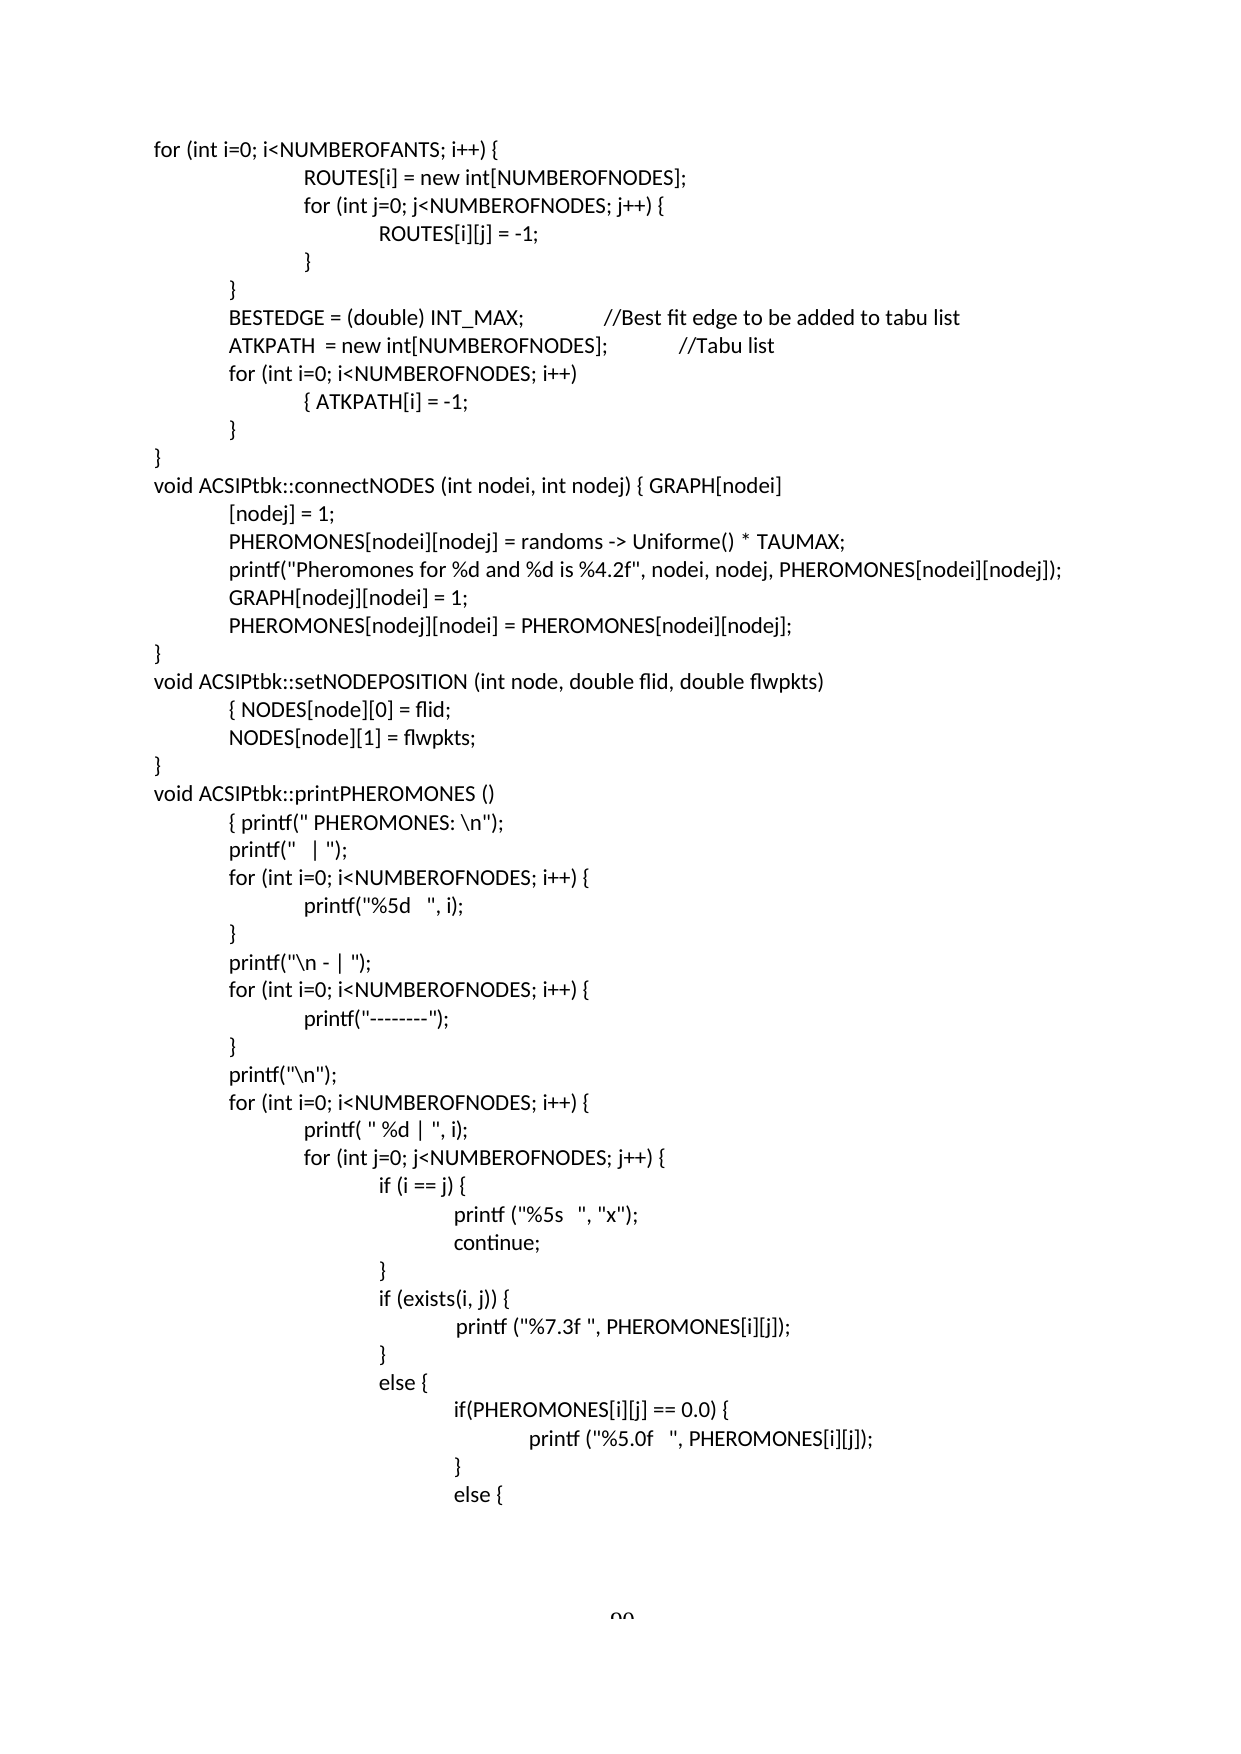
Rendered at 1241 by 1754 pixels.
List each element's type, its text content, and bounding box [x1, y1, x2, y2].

text void ACSIPtbk::connectNODES (int nodei, int nodej) { GRAPH[nodei][nodej] = 1; [153, 471, 831, 527]
text for (int i=0; i<NUMBEROFNODES; i++) { [228, 864, 1157, 891]
text } [228, 415, 1157, 443]
text ROUTES[i] = new int[NUMBEROFNODES]; for (int j=0; j<NUMBEROFNODES; j++) { [303, 163, 699, 219]
text printf( " %d | ", i); [303, 1116, 1157, 1143]
text } [453, 1452, 1157, 1480]
text printf("\n - | "); [228, 948, 1157, 976]
text else { [453, 1480, 1157, 1508]
text else { [378, 1368, 428, 1396]
text NODES[node][1] = flwpkts; [228, 723, 1157, 752]
text if (i == j) { [378, 1172, 1157, 1199]
text } [153, 443, 1157, 471]
text if (exists(i, j)) { [378, 1284, 1157, 1312]
text printf ("%5.0f ", PHEROMONES[i][j]); [528, 1424, 1157, 1452]
text printf("%5d ", i); [303, 892, 1157, 919]
text printf ("%7.3f ", PHEROMONES[i][j]); [143, 1312, 1104, 1340]
text } [303, 247, 1157, 275]
text } [378, 1256, 1157, 1284]
text for (int i=0; i<NUMBEROFNODES; i++) { [228, 1088, 1157, 1116]
text for (int i=0; i<NUMBEROFNODES; i++) { ATKPATH[i] = -1; [228, 359, 644, 415]
text for (int i=0; i<NUMBEROFNODES; i++) { [228, 976, 1157, 1004]
text printf(" "); [303, 1004, 1157, 1032]
text PHEROMONES[nodej][nodei] = PHEROMONES[nodei][nodej]; [228, 611, 1157, 639]
text printf("\n"); [228, 1060, 1157, 1088]
text for (int j=0; j<NUMBEROFNODES; j++) { [303, 1143, 1157, 1172]
text } [228, 275, 1157, 303]
text BESTEDGE = (double) INT_MAX; //Best fit edge to be added to tabu list ATKPATH = new int[NUMBEROFNODES]; //Tabu list [228, 303, 961, 359]
text } [153, 639, 1157, 667]
text } [228, 919, 1157, 948]
text printf("Pheromones for %d and %d is %4.2f", nodei, nodej, PHEROMONES[nodei][nodej]); GRAPH[nodej][nodei] = 1; [228, 555, 1092, 611]
text } [228, 1032, 1157, 1060]
text for (int i=0; i<NUMBEROFANTS; i++) { [153, 135, 1157, 163]
text void ACSIPtbk::setNODEPOSITION (int node, double flid, double flwpkts) { NODES[node][0] = flid; [153, 667, 878, 723]
text void ACSIPtbk::printPHEROMONES () { printf(" PHEROMONES: \n"); printf(" | "); [153, 779, 542, 864]
text } [378, 1340, 428, 1368]
text ROUTES[i][j] = -1; [378, 219, 1157, 247]
text } [153, 752, 1157, 779]
text printf ("%5s ", "x"); continue; [453, 1200, 644, 1256]
text PHEROMONES[nodei][nodej] = randoms -> Uniforme() * TAUMAX; [228, 527, 1157, 555]
text if(PHEROMONES[i][j] == 0.0) { [453, 1396, 1157, 1424]
